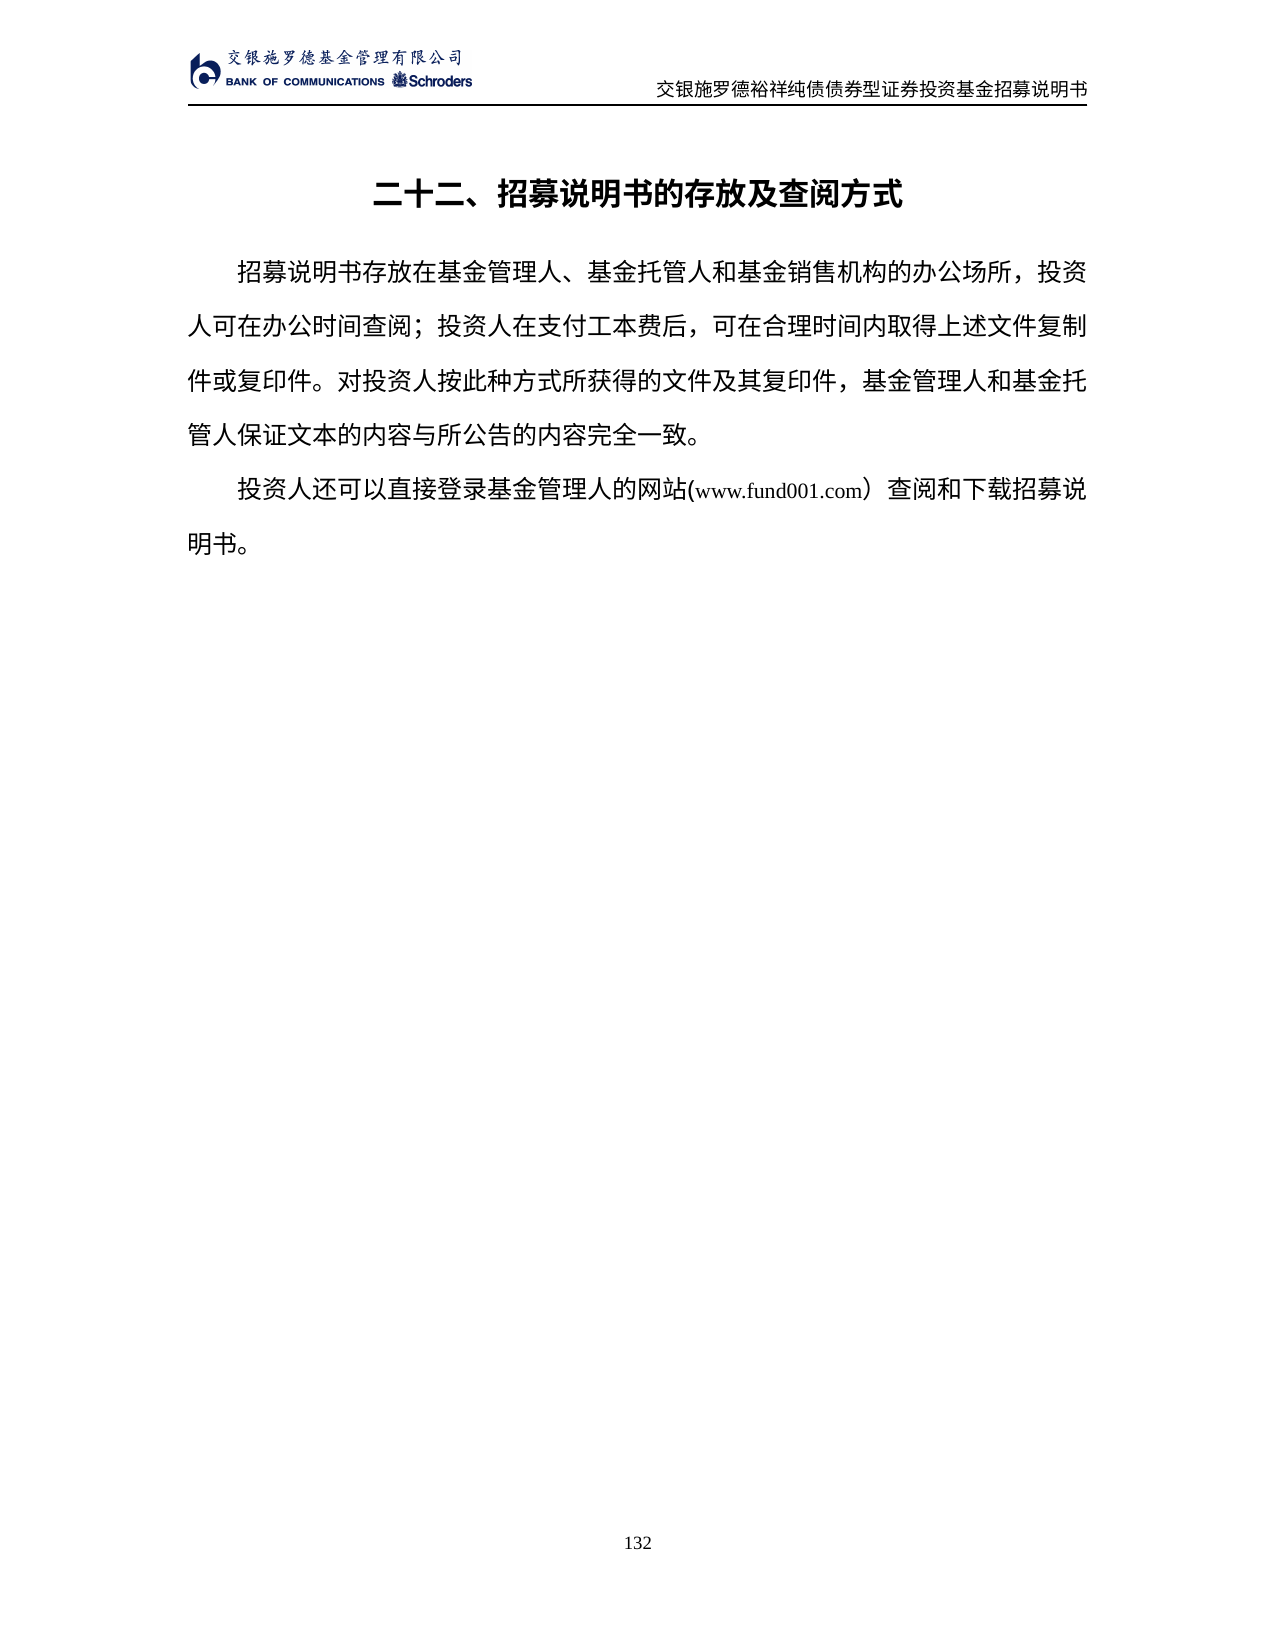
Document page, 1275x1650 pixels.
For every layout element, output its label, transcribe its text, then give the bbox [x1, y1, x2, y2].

text 投资人还可以直接登录基金管理人的网站(www.fund001.com）查阅和下载招募说明书。 [187, 470, 1087, 560]
text 二十二、招募说明书的存放及查阅方式 [187, 169, 1087, 215]
text 招募说明书存放在基金管理人、基金托管人和基金销售机构的办公场所，投资人可在办公时间查阅；投资人在支付工本费后，可在合理时间内取得上述文件复制件或复印件。对投资人按此种方式所获得的文件及其复印件，基金管理人和基金托管人保证文本的内容与所公告的内容完全一致。 [187, 252, 1087, 452]
picture [190, 50, 472, 89]
